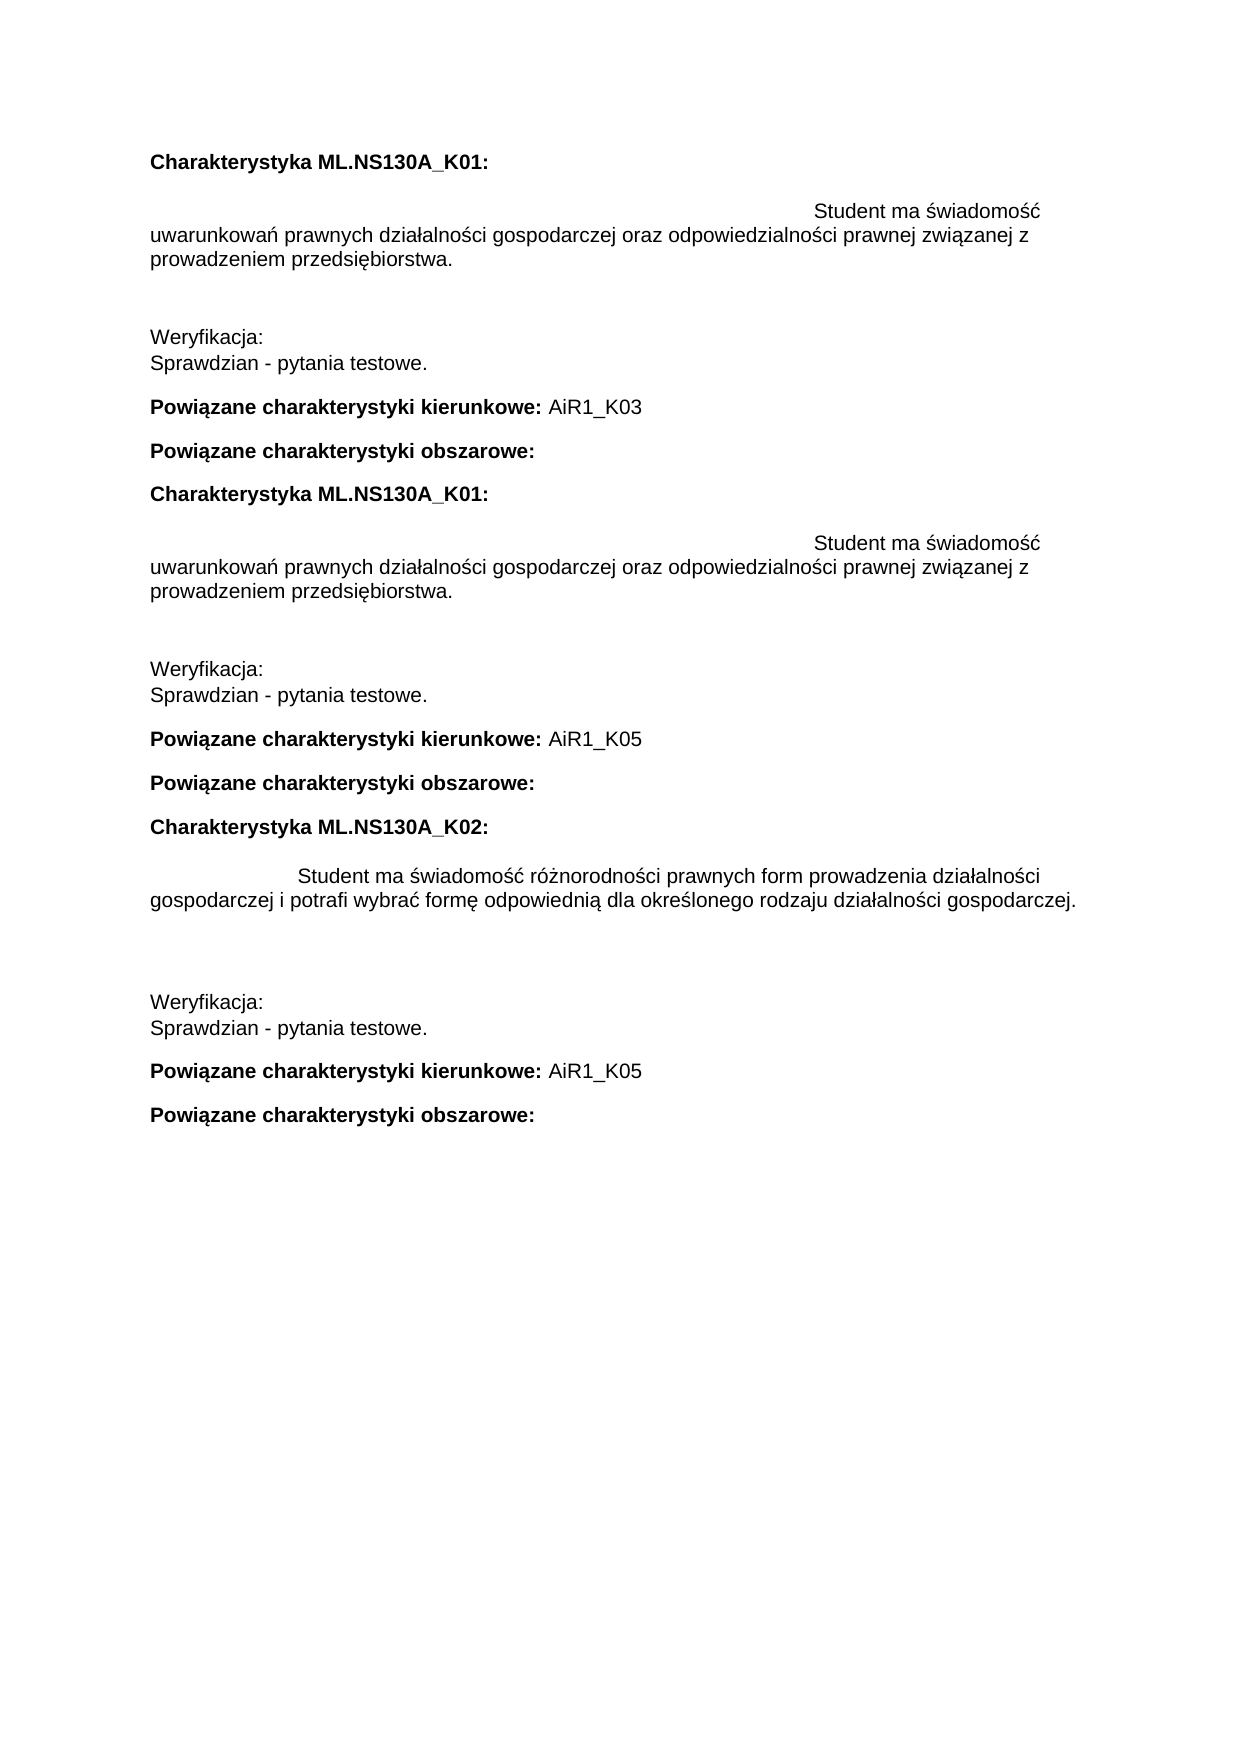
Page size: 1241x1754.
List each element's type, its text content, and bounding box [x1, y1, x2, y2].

text Powiązane charakterystyki obszarowe: [150, 438, 1090, 462]
text Charakterystyka ML.NS130A_K02: [150, 814, 1090, 838]
text Weryfikacja: [150, 325, 1090, 349]
text Charakterystyka ML.NS130A_K01: [150, 150, 1090, 174]
text Sprawdzian - pytania testowe. [150, 683, 1090, 707]
text Powiązane charakterystyki kierunkowe: AiR1_K05 [150, 1059, 1090, 1083]
text Weryfikacja: [150, 989, 1090, 1013]
text Powiązane charakterystyki obszarowe: [150, 1103, 1090, 1127]
text Sprawdzian - pytania testowe. [150, 351, 1090, 375]
text Powiązane charakterystyki obszarowe: [150, 771, 1090, 795]
text Student ma świadomość różnorodności prawnych form prowadzenia działalności gospodarczej i potrafi wybrać formę odpowiednią dla określonego rodzaju działalności gospodarczej. [150, 839, 1090, 983]
text Powiązane charakterystyki kierunkowe: AiR1_K03 [150, 395, 1090, 419]
text Powiązane charakterystyki kierunkowe: AiR1_K05 [150, 727, 1090, 751]
text Student ma świadomość uwarunkowań prawnych działalności gospodarczej oraz odpowiedzialności prawnej związanej z prowadzeniem przedsiębiorstwa. [150, 175, 1090, 319]
text Charakterystyka ML.NS130A_K01: [150, 482, 1090, 506]
text Student ma świadomość uwarunkowań prawnych działalności gospodarczej oraz odpowiedzialności prawnej związanej z prowadzeniem przedsiębiorstwa. [150, 507, 1090, 651]
text Sprawdzian - pytania testowe. [150, 1016, 1090, 1039]
text Weryfikacja: [150, 657, 1090, 681]
